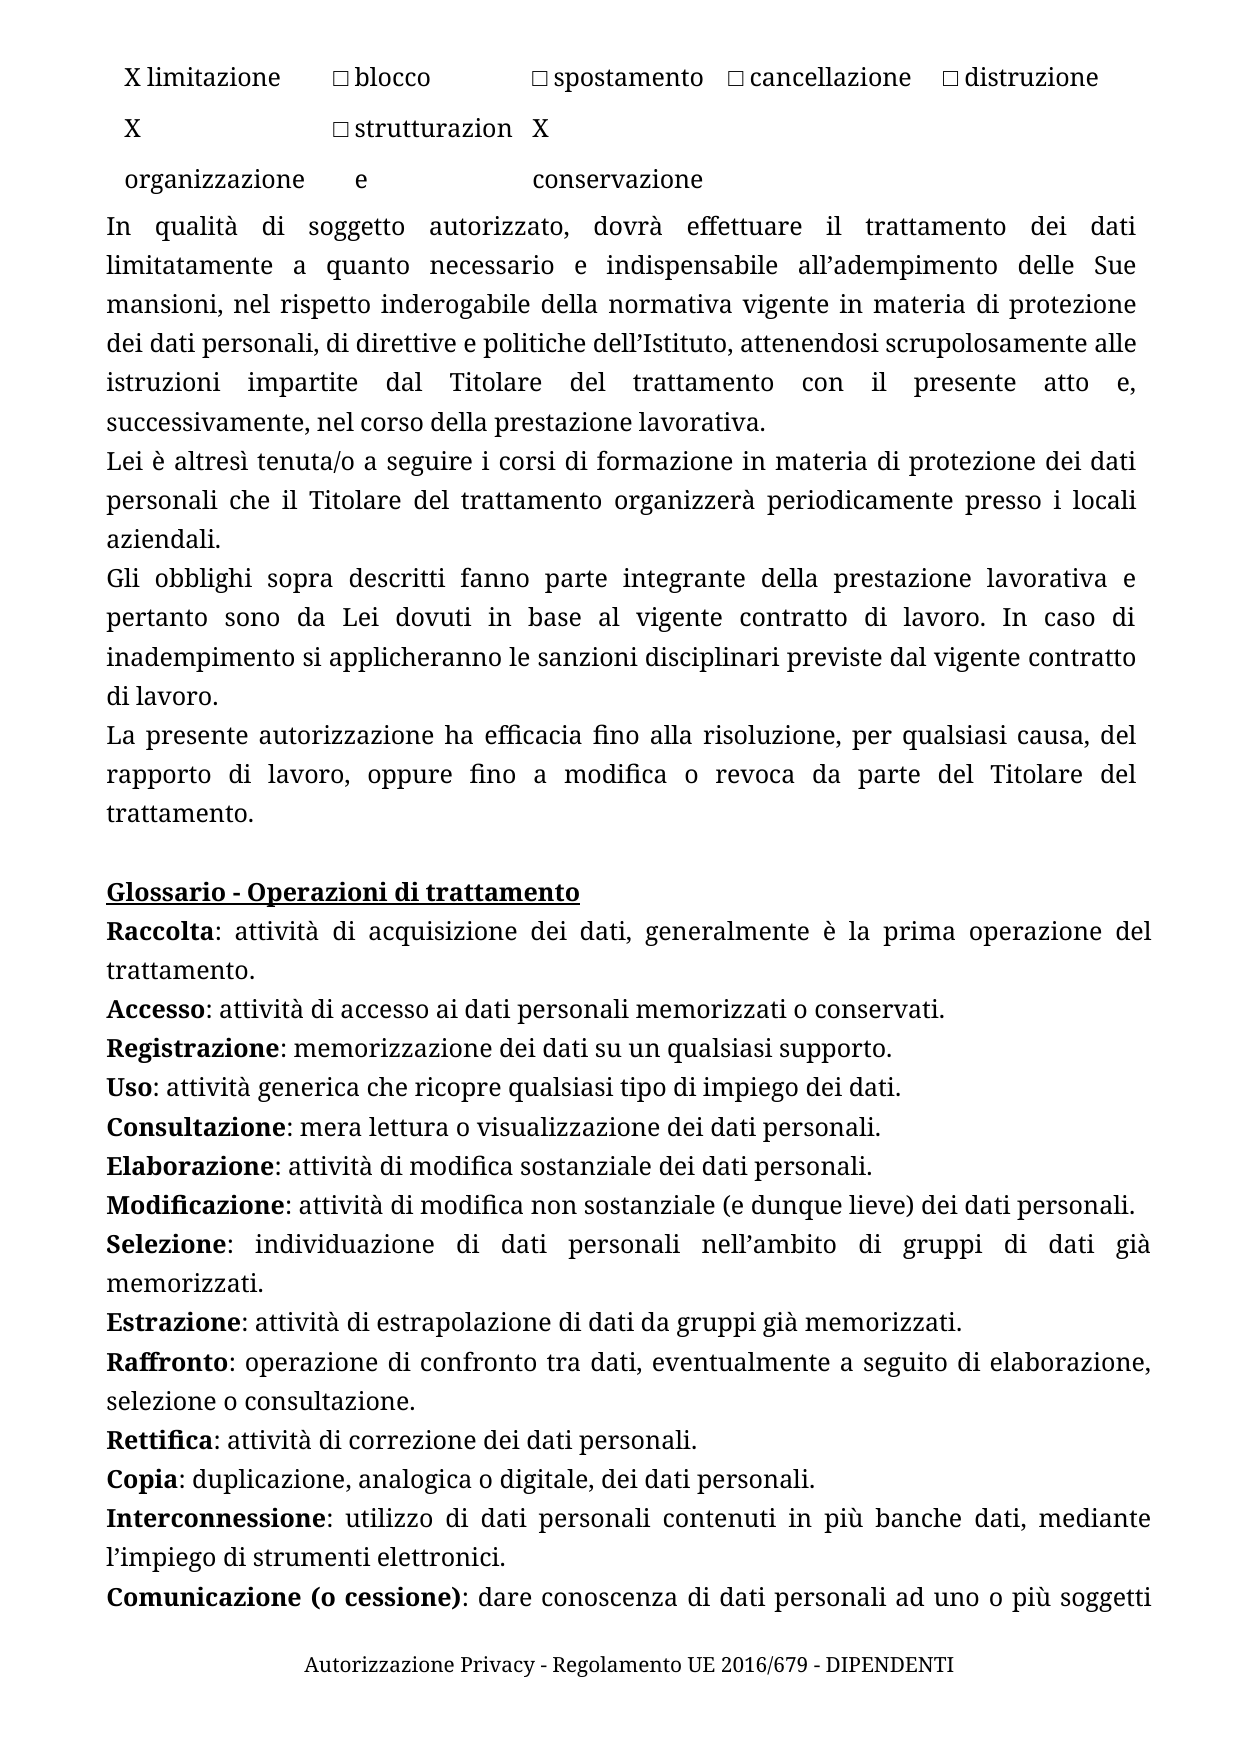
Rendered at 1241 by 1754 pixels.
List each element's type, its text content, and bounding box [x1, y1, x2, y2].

text In qualità di soggetto autorizzato, dovrà effettuare il trattamento dei dati limitatamente a quanto necessario e indispensabile all’adempimento delle Sue mansioni, nel rispetto inderogabile della normativa vigente in materia di protezione dei dati personali, di direttive e politiche dell’Istituto, attenendosi scrupolosamente alle istruzioni impartite dal Titolare del trattamento con il presente atto e, successivamente, nel corso della prestazione lavorativa. [106, 208, 1137, 438]
table_cell distruzione [915, 59, 1114, 208]
text Consultazione: mera lettura o visualizzazione dei dati personali. [106, 1109, 1152, 1143]
text Accesso: attività di accesso ai dati personali memorizzati o conservati. [106, 992, 1152, 1026]
text Registrazione: memorizzazione dei dati su un qualsiasi supporto. [106, 1031, 1152, 1065]
text Uso: attività generica che ricopre qualsiasi tipo di impiego dei dati. [106, 1070, 1152, 1104]
text Selezione: individuazione di dati personali nell’ambito di gruppi di dati già memorizzati. [106, 1227, 1152, 1300]
table_cell spostamento X conservazione [517, 59, 716, 208]
text Lei è altresì tenuta/o a seguire i corsi di formazione in materia di protezione dei dati personali che il Titolare del trattamento organizzerà periodicamente presso i locali aziendali. [106, 443, 1137, 556]
table_cell X limitazione X organizzazione [119, 59, 317, 208]
text Raffronto: operazione di confronto tra dati, eventualmente a seguito di elaborazione, selezione o consultazione. [106, 1344, 1152, 1417]
text Rettifica: attività di correzione dei dati personali. [106, 1423, 1152, 1457]
text Raccolta: attività di acquisizione dei dati, generalmente è la prima operazione del trattamento. [106, 913, 1152, 987]
text Copia: duplicazione, analogica o digitale, dei dati personali. [106, 1462, 1152, 1496]
table_cell blocco strutturazione [318, 59, 517, 208]
text Glossario - Operazioni di trattamento [106, 874, 1152, 908]
text Gli obblighi sopra descritti fanno parte integrante della prestazione lavorativa e pertanto sono da Lei dovuti in base al vigente contratto di lavoro. In caso di inadempimento si applicheranno le sanzioni disciplinari previste dal vigente contratto di lavoro. [106, 561, 1137, 712]
text Interconnessione: utilizzo di dati personali contenuti in più banche dati, mediante l’impiego di strumenti elettronici. [106, 1501, 1152, 1574]
table_cell cancellazione [716, 59, 915, 208]
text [106, 1579, 1152, 1613]
text Elaborazione: attività di modifica sostanziale dei dati personali. [106, 1148, 1152, 1182]
text La presente autorizzazione ha efficacia fino alla risoluzione, per qualsiasi causa, del rapporto di lavoro, oppure fino a modifica o revoca da parte del Titolare del trattamento. [106, 718, 1137, 830]
text Modificazione: attività di modifica non sostanziale (e dunque lieve) dei dati personali. [106, 1188, 1152, 1222]
text Estrazione: attività di estrapolazione di dati da gruppi già memorizzati. [106, 1305, 1152, 1339]
